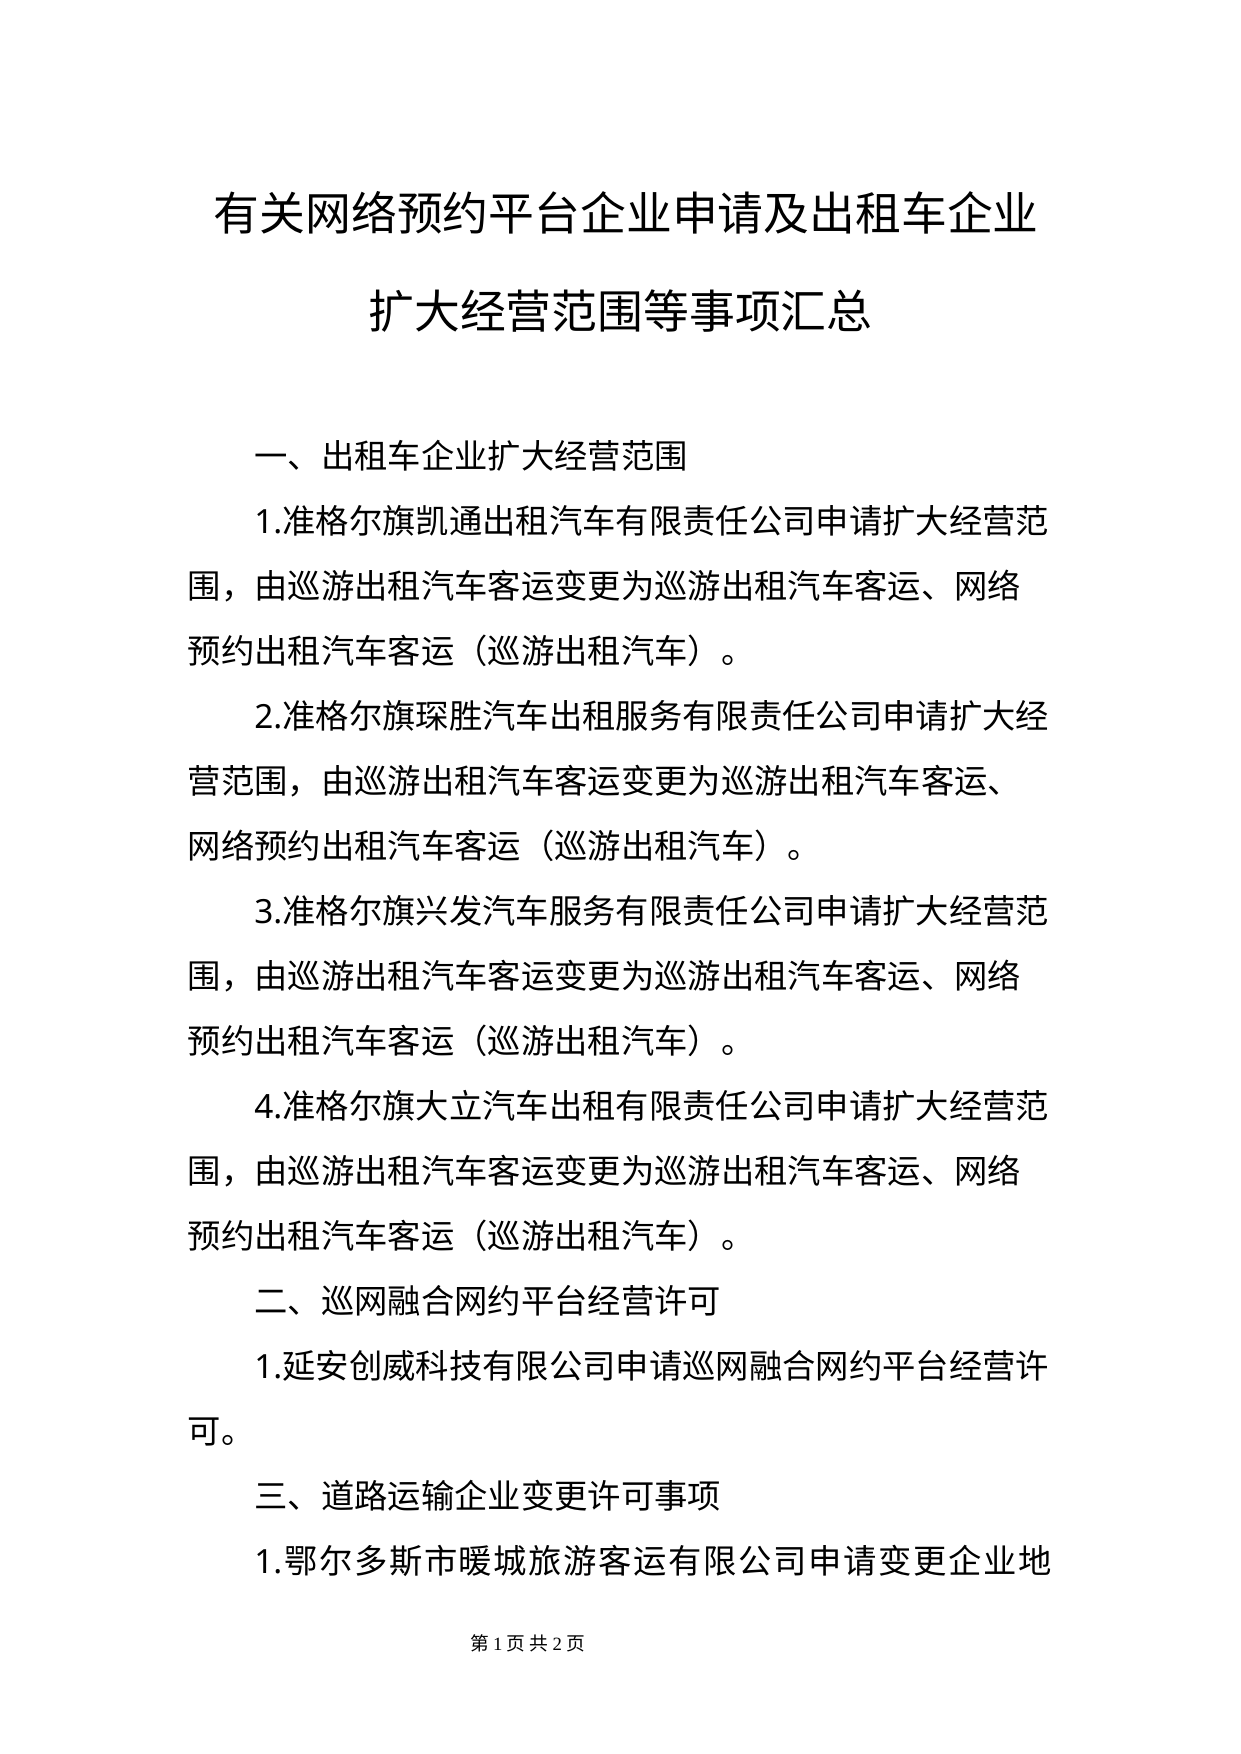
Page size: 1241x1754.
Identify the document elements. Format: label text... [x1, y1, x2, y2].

list 3.准格尔旗兴发汽车服务有限责任公司申请扩大经营范围，由巡游出租汽车客运变更为巡游出租汽车客运、网络预约出租汽车客运（巡游出租汽车）。 [187, 877, 1053, 1072]
list 1.延安创威科技有限公司申请巡网融合网约平台经营许可。 [187, 1332, 1053, 1462]
list 三、道路运输企业变更许可事项 [187, 1462, 1053, 1527]
list 1.准格尔旗凯通出租汽车有限责任公司申请扩大经营范围，由巡游出租汽车客运变更为巡游出租汽车客运、网络预约出租汽车客运（巡游出租汽车）。 [187, 487, 1053, 682]
list 一、出租车企业扩大经营范围 [187, 422, 1053, 487]
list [187, 1527, 1053, 1592]
list 2.准格尔旗琛胜汽车出租服务有限责任公司申请扩大经营范围，由巡游出租汽车客运变更为巡游出租汽车客运、网络预约出租汽车客运（巡游出租汽车）。 [187, 682, 1053, 877]
text 有关网络预约平台企业申请及出租车企业扩大经营范围等事项汇总 [187, 162, 1053, 357]
list 二、巡网融合网约平台经营许可 [187, 1267, 1053, 1332]
list 4.准格尔旗大立汽车出租有限责任公司申请扩大经营范围，由巡游出租汽车客运变更为巡游出租汽车客运、网络预约出租汽车客运（巡游出租汽车）。 [187, 1072, 1053, 1267]
